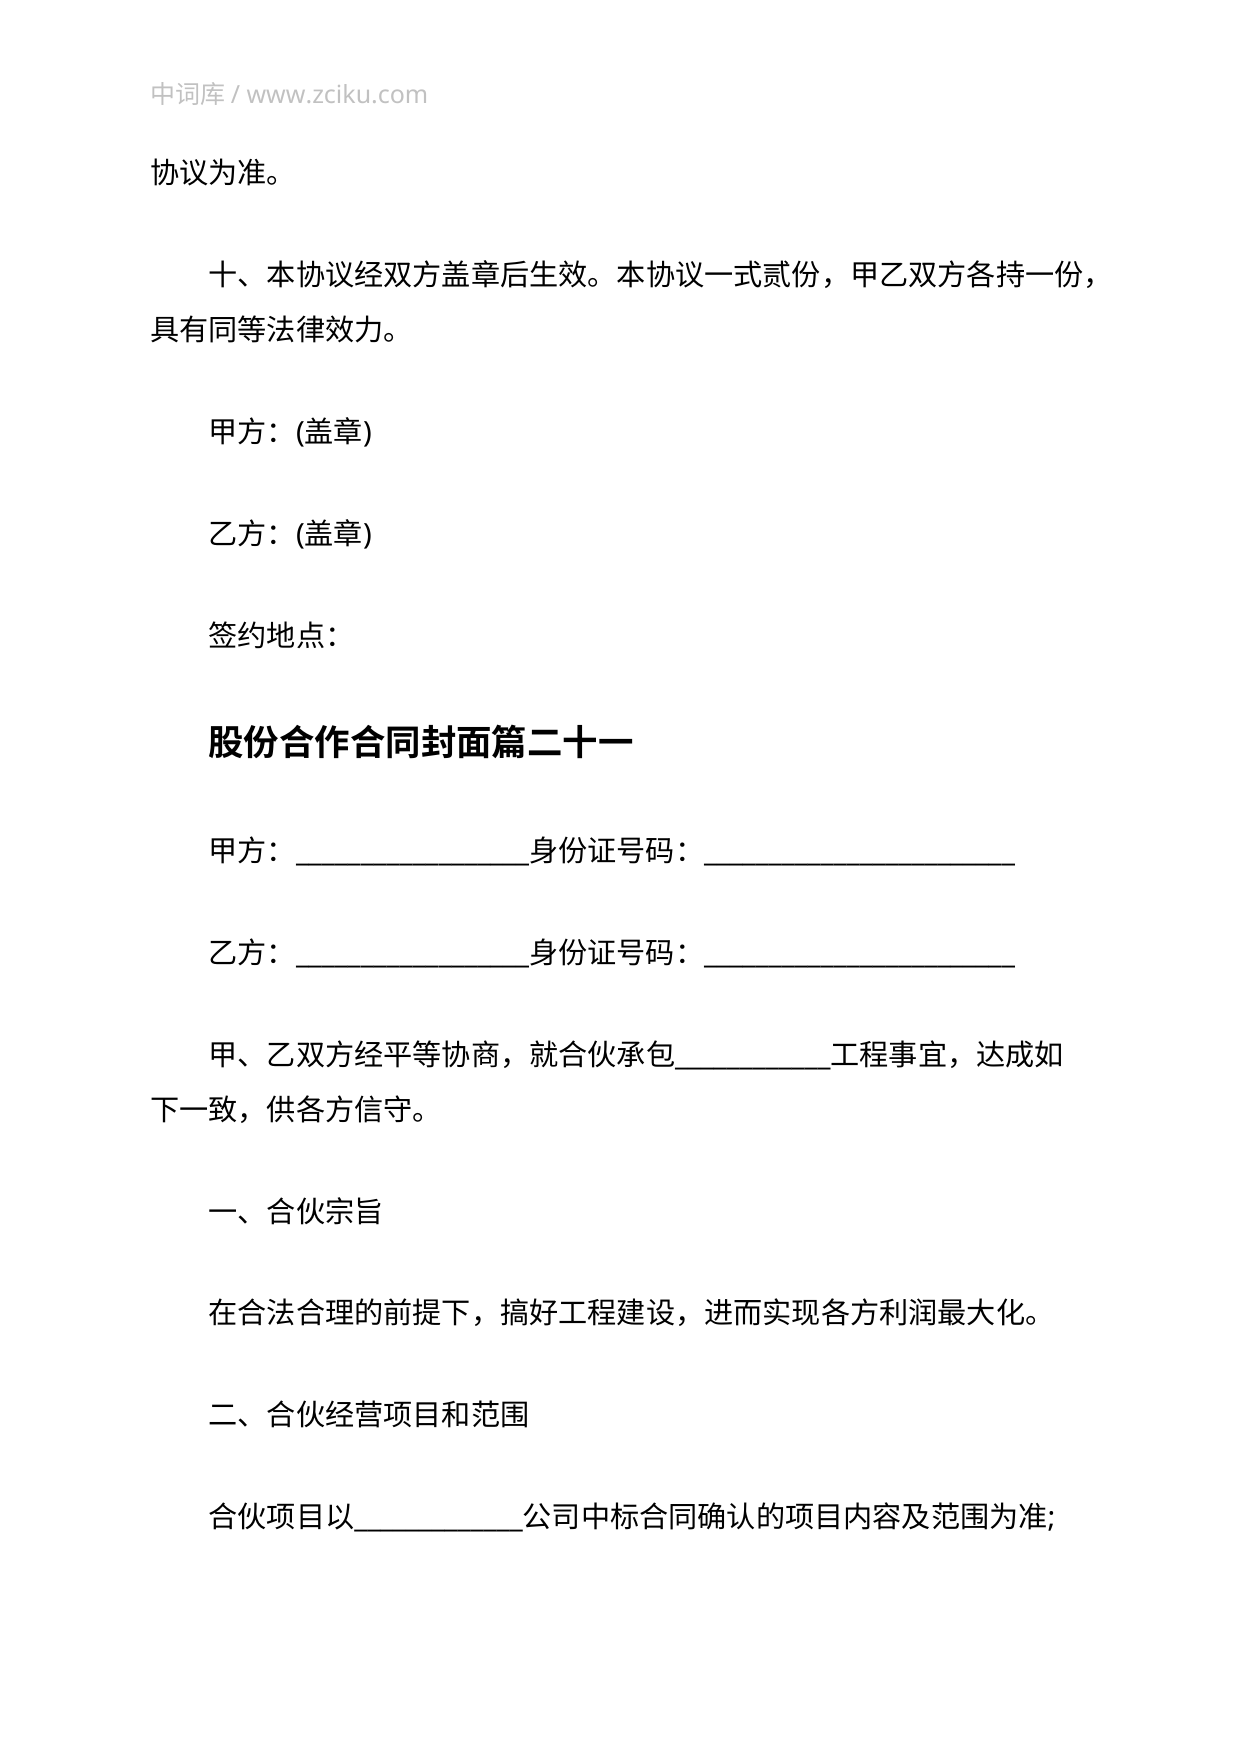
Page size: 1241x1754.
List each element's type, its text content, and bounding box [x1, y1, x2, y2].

text 十、本协议经双方盖章后生效。本协议一式贰份，甲乙双方各持一份，具有同等法律效力。 [150, 252, 1090, 349]
text 甲方：(盖章) [150, 408, 1090, 451]
text 二、合伙经营项目和范围 [150, 1392, 1090, 1434]
text 签约地点： [150, 612, 1090, 655]
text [150, 150, 1090, 192]
text 乙方：(盖章) [150, 510, 1090, 553]
text 甲方：__________________身份证号码：________________________ [150, 828, 1090, 870]
text 一、合伙宗旨 [150, 1188, 1090, 1231]
text 在合法合理的前提下，搞好工程建设，进而实现各方利润最大化。 [150, 1290, 1090, 1332]
text 股份合作合同封面篇二十一 [150, 714, 1090, 765]
text 乙方：__________________身份证号码：________________________ [150, 929, 1090, 972]
text 甲、乙双方经平等协商，就合伙承包____________工程事宜，达成如下一致，供各方信守。 [150, 1032, 1090, 1129]
text 合伙项目以_____________公司中标合同确认的项目内容及范围为准; [150, 1494, 1090, 1536]
